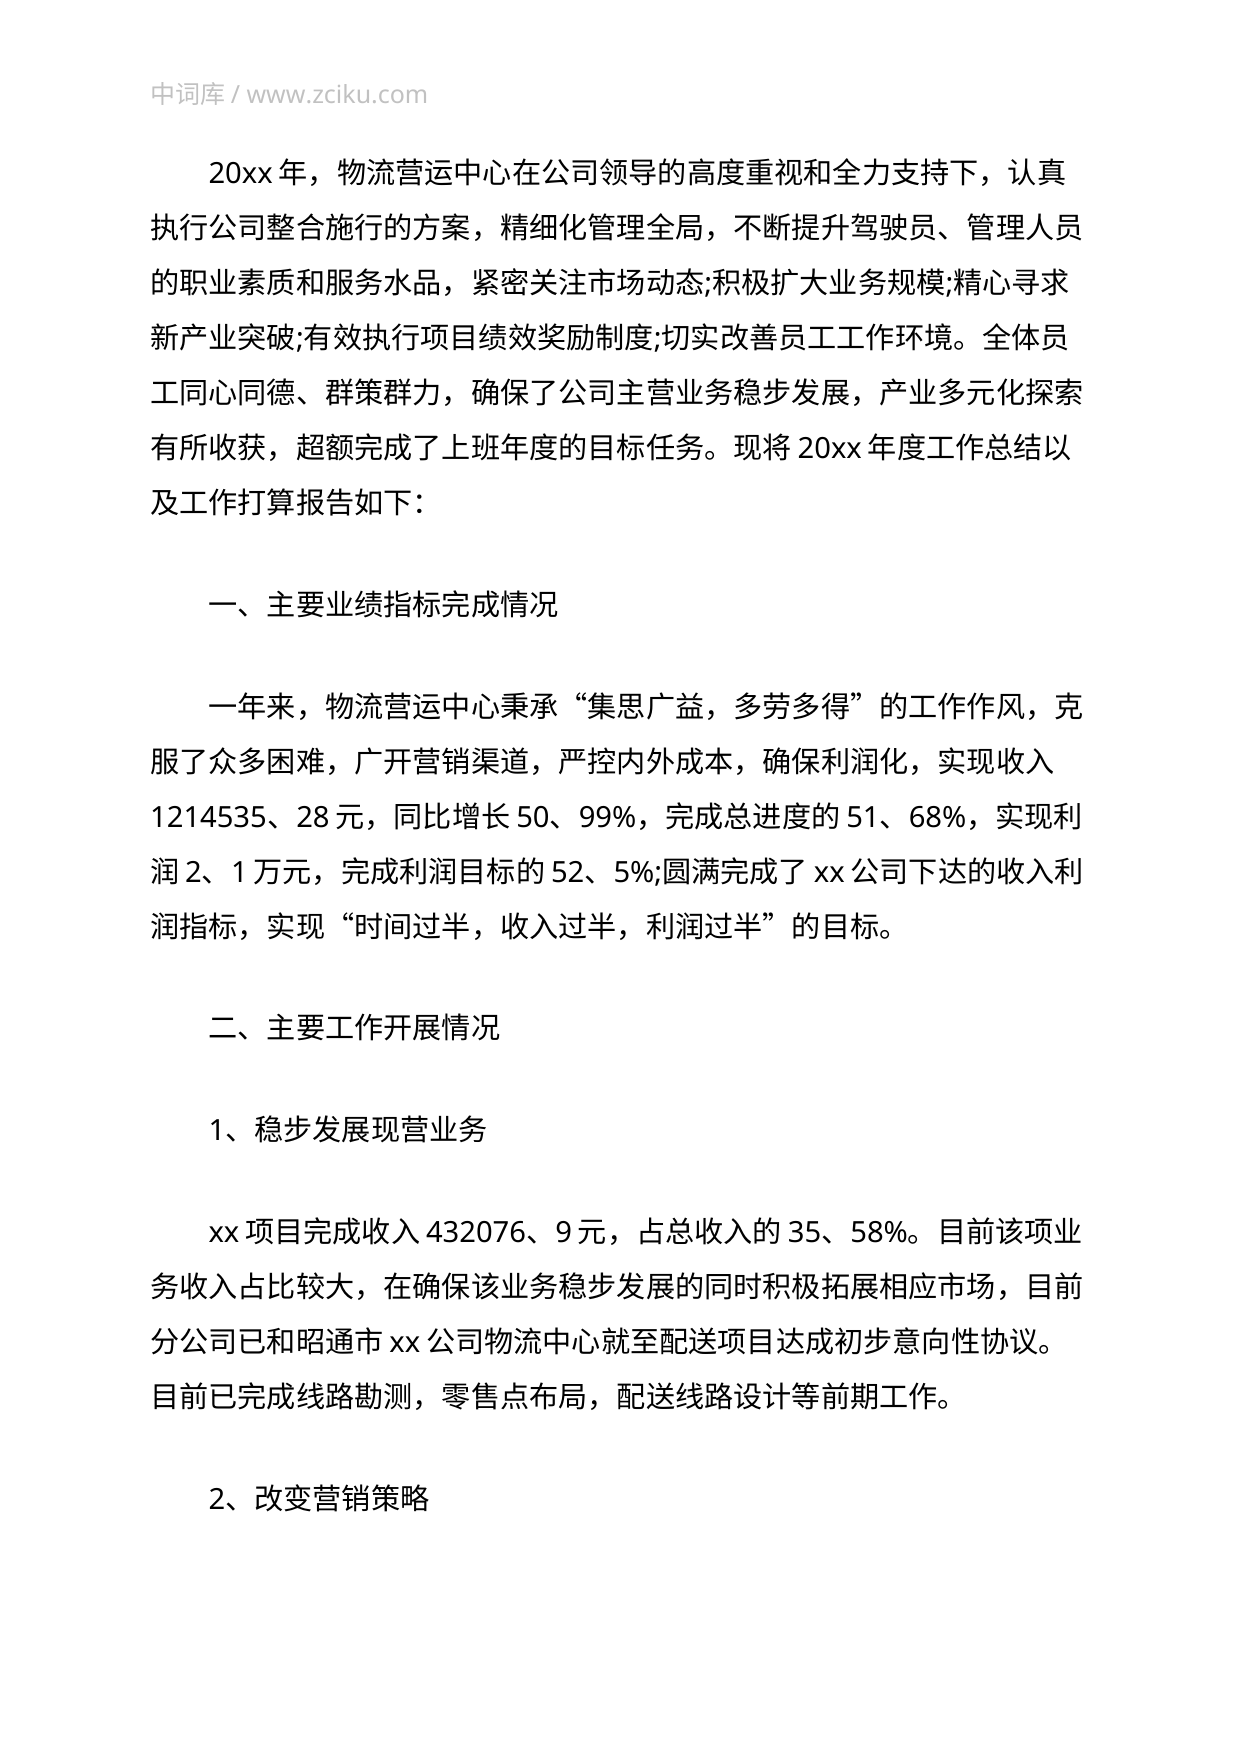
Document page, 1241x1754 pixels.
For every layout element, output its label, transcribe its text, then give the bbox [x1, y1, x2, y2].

text 1、稳步发展现营业务 [150, 1107, 1090, 1149]
text 2、改变营销策略 [150, 1475, 1090, 1518]
text xx项目完成收入432076、9元，占总收入的35、58%。目前该项业务收入占比较大，在确保该业务稳步发展的同时积极拓展相应市场，目前分公司已和昭通市xx公司物流中心就至配送项目达成初步意向性协议。目前已完成线路勘测，零售点布局，配送线路设计等前期工作。 [150, 1209, 1090, 1416]
text 二、主要工作开展情况 [150, 1005, 1090, 1047]
text 一、主要业绩指标完成情况 [150, 582, 1090, 624]
text 20xx年，物流营运中心在公司领导的高度重视和全力支持下，认真执行公司整合施行的方案，精细化管理全局，不断提升驾驶员、管理人员的职业素质和服务水品，紧密关注市场动态;积极扩大业务规模;精心寻求新产业突破;有效执行项目绩效奖励制度;切实改善员工工作环境。全体员工同心同德、群策群力，确保了公司主营业务稳步发展，产业多元化探索有所收获，超额完成了上班年度的目标任务。现将20xx年度工作总结以及工作打算报告如下： [150, 150, 1090, 522]
text 一年来，物流营运中心秉承“集思广益，多劳多得”的工作作风，克服了众多困难，广开营销渠道，严控内外成本，确保利润化，实现收入1214535、28元，同比增长50、99%，完成总进度的51、68%，实现利润2、1万元，完成利润目标的52、5%;圆满完成了xx公司下达的收入利润指标，实现“时间过半，收入过半，利润过半”的目标。 [150, 683, 1090, 945]
